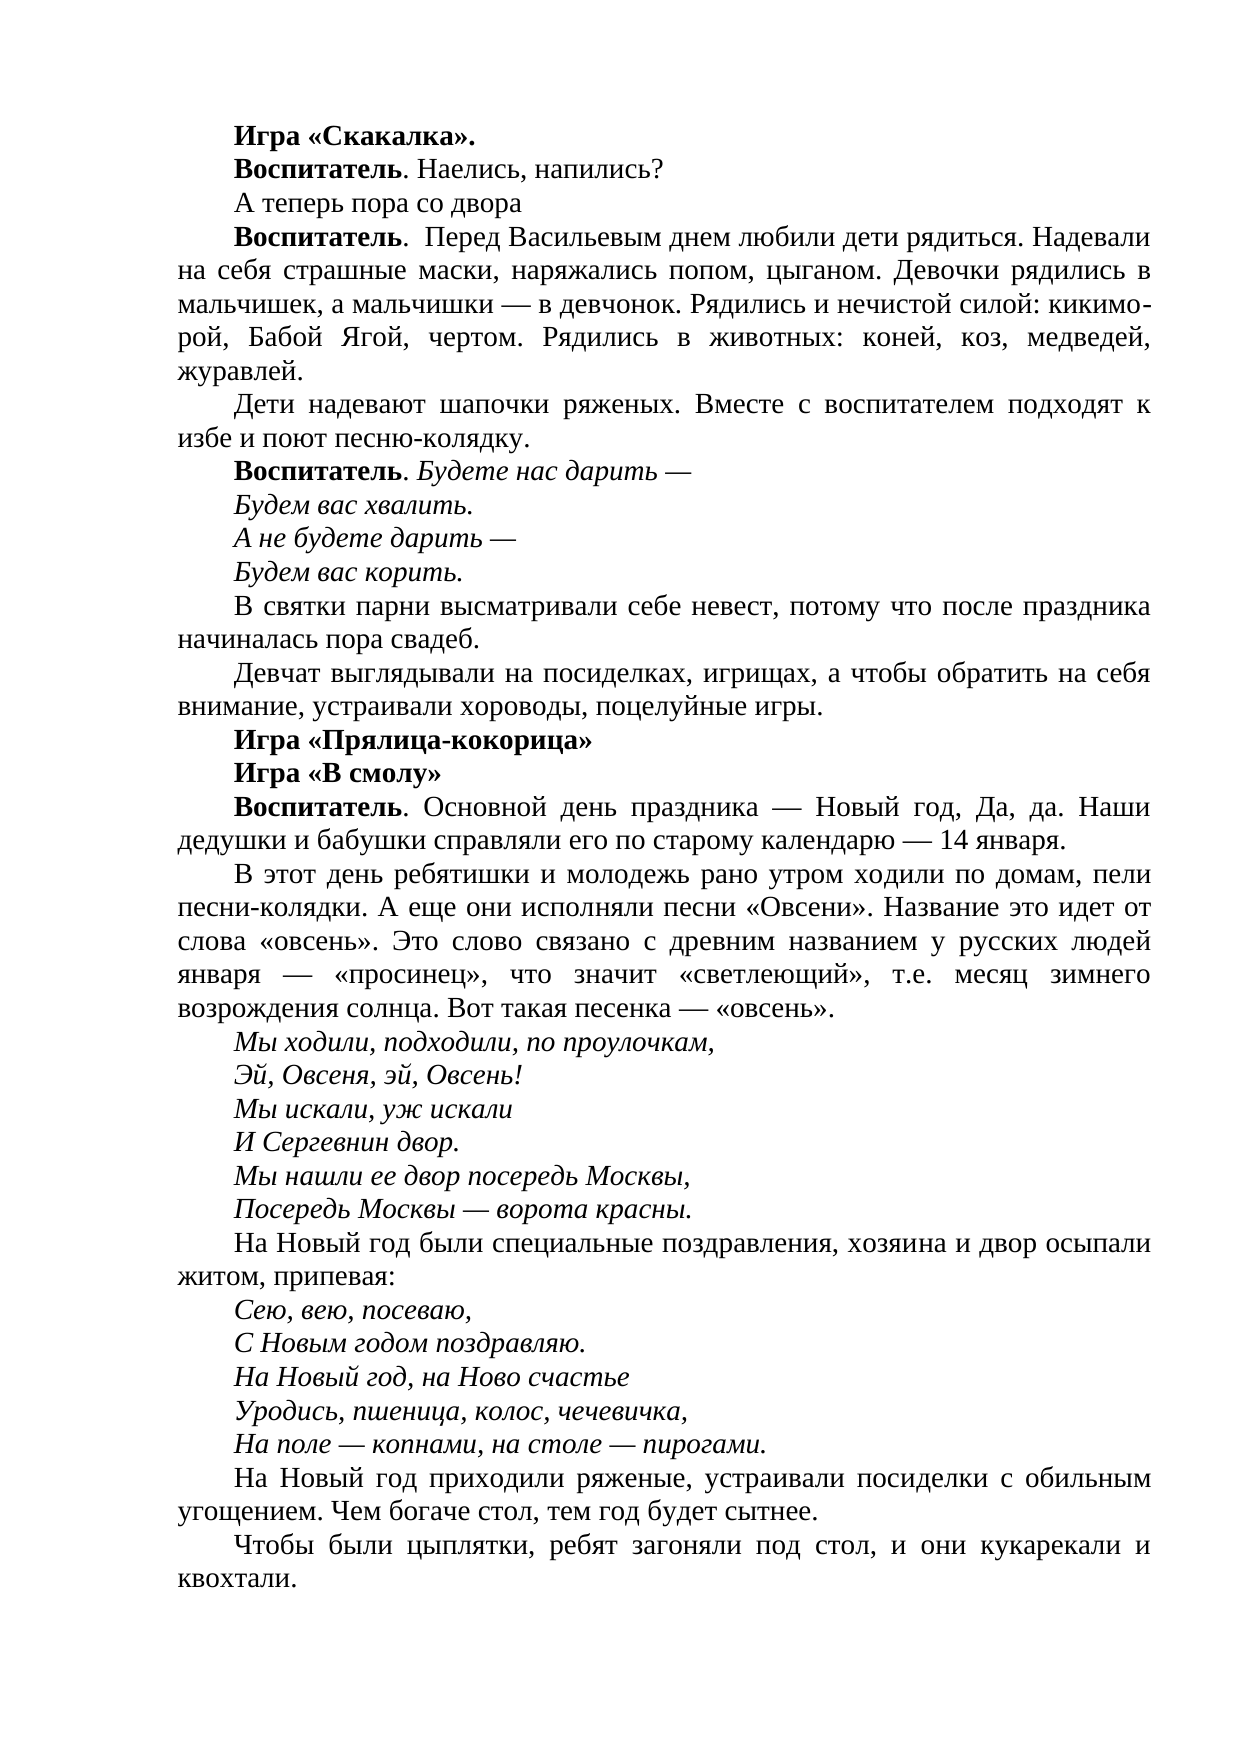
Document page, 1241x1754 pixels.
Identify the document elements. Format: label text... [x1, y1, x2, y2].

text В святки парни высматривали себе невест, потому что после праздника начиналась пора свадеб. [177, 588, 1152, 655]
text Эй, Овсеня, эй, Овсень! [177, 1057, 1152, 1091]
text Посередь Москвы — ворота красны. [177, 1191, 1152, 1225]
text Воспитатель. Будете нас дарить — [177, 453, 1152, 487]
text Мы ходили, подходили, по проулочкам, [177, 1024, 1152, 1057]
text На Новый год, на Ново счастье [177, 1359, 1152, 1393]
text На Новый год приходили ряженые, устраивали посиделки с обильным угощением. Чем богаче стол, тем год будет сытнее. [177, 1460, 1152, 1527]
text Сею, вею, посеваю, [177, 1292, 1152, 1326]
text На поле — копнами, на столе — пирогами. [177, 1426, 1152, 1460]
text Чтобы были цыплятки, ребят загоняли под стол, и они кукарекали и квохтали. [177, 1527, 1152, 1594]
text А теперь пора со двора [177, 185, 1152, 219]
text Мы искали, уж искали [177, 1091, 1152, 1124]
text Воспитатель. Наелись, напились? [177, 152, 1152, 185]
text Дети надевают шапочки ряженых. Вместе с воспитателем подходят к избе и поют песню-колядку. [177, 386, 1152, 453]
text Игра «Прялица-кокорица» [177, 722, 1152, 755]
text Воспитатель. Перед Васильевым днем любили дети рядиться. Надевали на себя страшные маски, наряжались попом, цыганом. Девочки рядились в мальчишек, а мальчишки — в девчонок. Рядились и нечистой силой: кикиморой, Бабой Ягой, чертом. Рядились в животных: коней, коз, медведей, журавлей. [177, 219, 1152, 386]
text С Новым годом поздравляю. [177, 1326, 1152, 1359]
text Девчат выглядывали на посиделках, игрищах, а чтобы обратить на себя внимание, устраивали хороводы, поцелуйные игры. [177, 655, 1152, 722]
text Уродись, пшеница, колос, чечевичка, [177, 1393, 1152, 1426]
text Игра «Скакалка». [177, 118, 1152, 152]
text И Сергевнин двор. [177, 1124, 1152, 1158]
text А не будете дарить — [177, 521, 1152, 554]
text Будем вас корить. [177, 554, 1152, 588]
text Игра «В смолу» [177, 755, 1152, 789]
text Будем вас хвалить. [177, 487, 1152, 521]
text Воспитатель. Основной день праздника — Новый год, Да, да. Наши дедушки и бабушки справляли его по старому календарю — 14 января. [177, 789, 1152, 856]
text В этот день ребятишки и молодежь рано утром ходили по домам, пели песни-колядки. А еще они исполняли песни «Овсени». Название это идет от слова «овсень». Это слово связано с древним названием у русских людей января — «просинец», что значит «светлеющий», т.е. месяц зимнего возрождения солнца. Вот такая песенка — «овсень». [177, 856, 1152, 1024]
text Мы нашли ее двор посередь Москвы, [177, 1158, 1152, 1191]
text На Новый год были специальные поздравления, хозяина и двор осыпали житом, припевая: [177, 1225, 1152, 1292]
